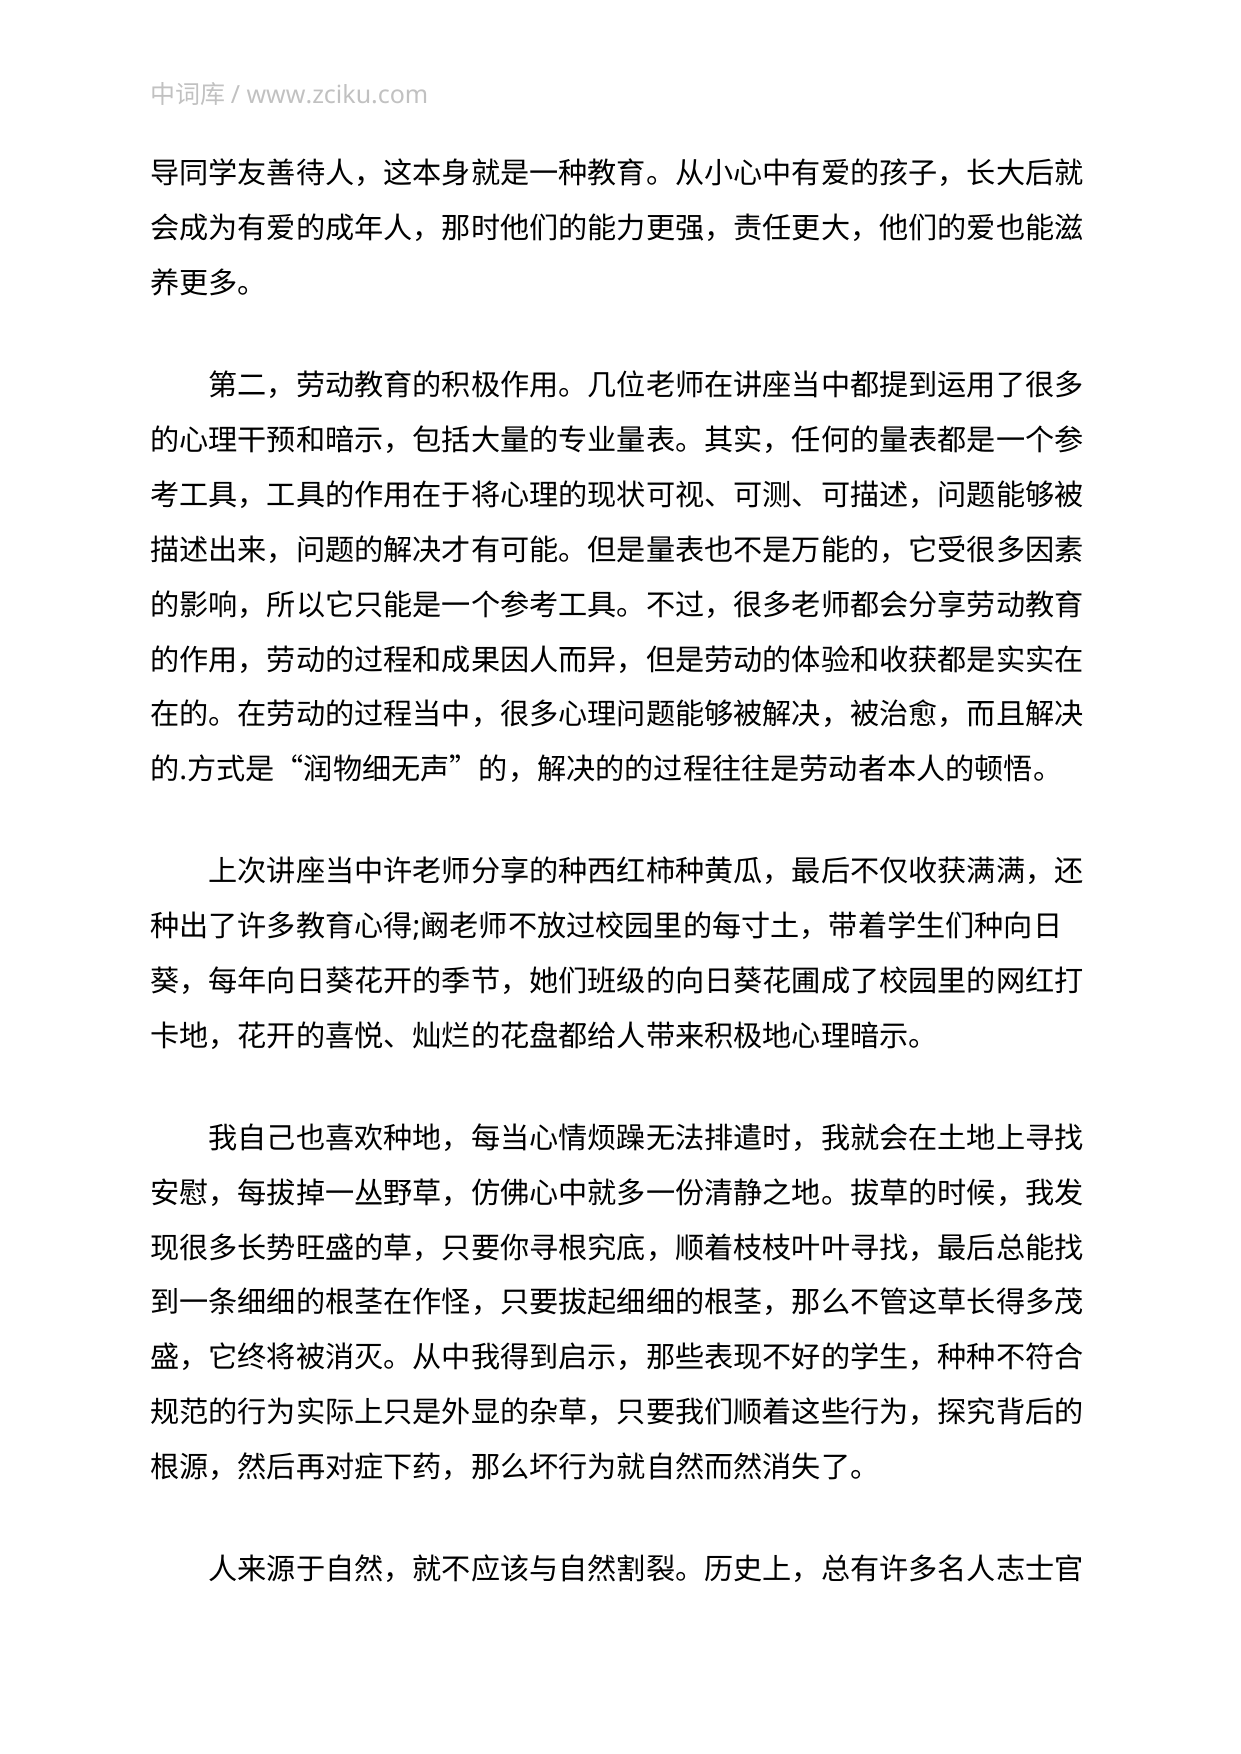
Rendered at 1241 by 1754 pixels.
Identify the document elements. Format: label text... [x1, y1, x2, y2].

text 我自己也喜欢种地，每当心情烦躁无法排遣时，我就会在土地上寻找安慰，每拔掉一丛野草，仿佛心中就多一份清静之地。拔草的时候，我发现很多长势旺盛的草，只要你寻根究底，顺着枝枝叶叶寻找，最后总能找到一条细细的根茎在作怪，只要拔起细细的根茎，那么不管这草长得多茂盛，它终将被消灭。从中我得到启示，那些表现不好的学生，种种不符合规范的行为实际上只是外显的杂草，只要我们顺着这些行为，探究背后的根源，然后再对症下药，那么坏行为就自然而然消失了。 [150, 1114, 1090, 1486]
text 第二，劳动教育的积极作用。几位老师在讲座当中都提到运用了很多的心理干预和暗示，包括大量的专业量表。其实，任何的量表都是一个参考工具，工具的作用在于将心理的现状可视、可测、可描述，问题能够被描述出来，问题的解决才有可能。但是量表也不是万能的，它受很多因素的影响，所以它只能是一个参考工具。不过，很多老师都会分享劳动教育的作用，劳动的过程和成果因人而异，但是劳动的体验和收获都是实实在在的。在劳动的过程当中，很多心理问题能够被解决，被治愈，而且解决的.方式是“润物细无声”的，解决的的过程往往是劳动者本人的顿悟。 [150, 362, 1090, 788]
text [150, 150, 1090, 302]
text 上次讲座当中许老师分享的种西红柿种黄瓜，最后不仅收获满满，还种出了许多教育心得;阚老师不放过校园里的每寸土，带着学生们种向日葵，每年向日葵花开的季节，她们班级的向日葵花圃成了校园里的网红打卡地，花开的喜悦、灿烂的花盘都给人带来积极地心理暗示。 [150, 848, 1090, 1055]
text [150, 1546, 1090, 1588]
